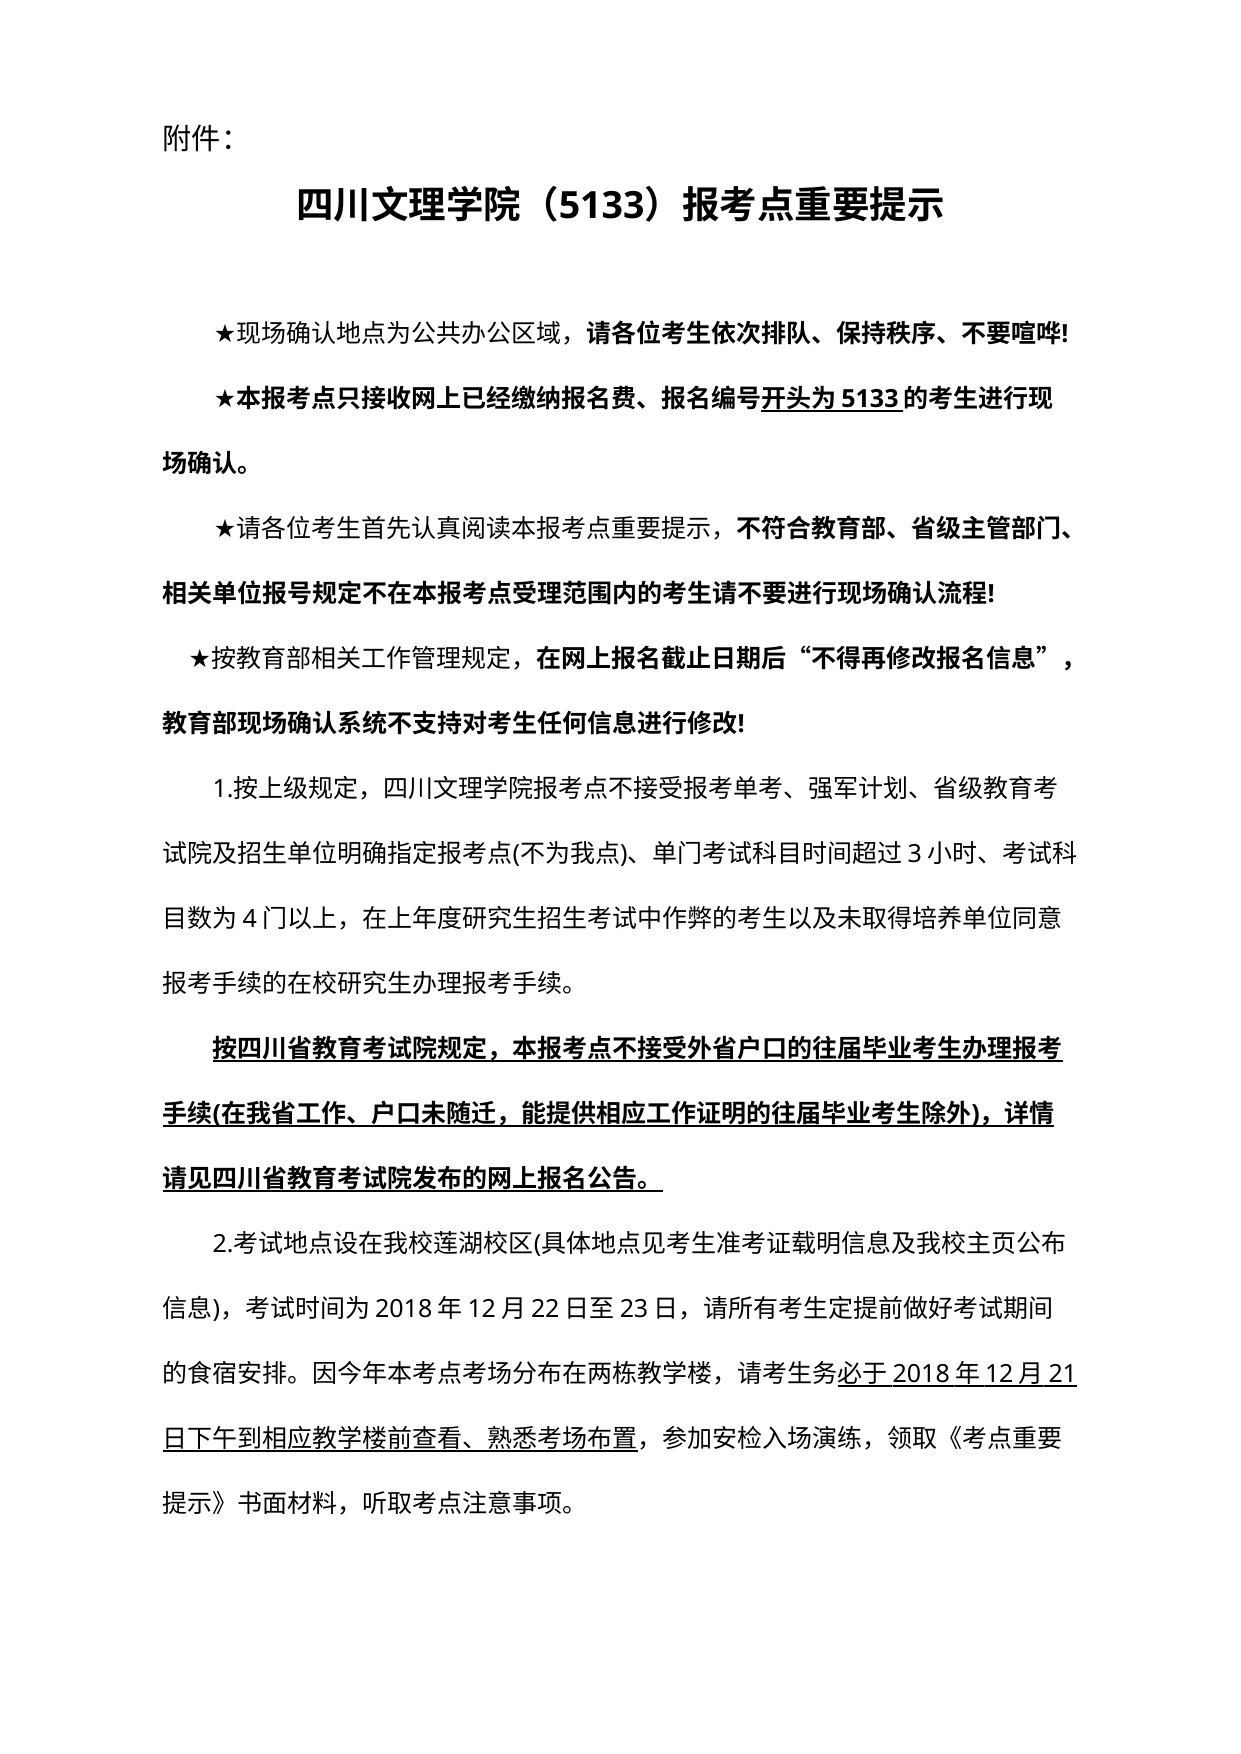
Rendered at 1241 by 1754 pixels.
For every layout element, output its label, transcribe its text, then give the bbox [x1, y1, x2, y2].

text 1.按上级规定，四川文理学院报考点不接受报考单考、强军计划、省级教育考试院及招生单位明确指定报考点(不为我点)、单门考试科目时间超过3小时、考试科目数为4门以上，在上年度研究生招生考试中作弊的考生以及未取得培养单位同意报考手续的在校研究生办理报考手续。 [162, 754, 1078, 1014]
text ★现场确认地点为公共办公区域，请各位考生依次排队、保持秩序、不要喧哗! [162, 299, 1078, 364]
text 四川文理学院（5133）报考点重要提示 [162, 169, 1078, 234]
text 2.考试地点设在我校莲湖校区(具体地点见考生准考证载明信息及我校主页公布信息)，考试时间为2018年12月22日至23日，请所有考生定提前做好考试期间的食宿安排。因今年本考点考场分布在两栋教学楼，请考生务必于2018年12月21日下午到相应教学楼前查看、熟悉考场布置，参加安检入场演练，领取《考点重要提示》书面材料，听取考点注意事项。 [162, 1209, 1078, 1534]
text ★本报考点只接收网上已经缴纳报名费、报名编号开头为5133的考生进行现场确认。 [162, 364, 1078, 494]
text ★请各位考生首先认真阅读本报考点重要提示，不符合教育部、省级主管部门、相关单位报号规定不在本报考点受理范围内的考生请不要进行现场确认流程! ★按教育部相关工作管理规定，在网上报名截止日期后“不得再修改报名信息”，教育部现场确认系统不支持对考生任何信息进行修改! [162, 494, 1078, 754]
text 按四川省教育考试院规定，本报考点不接受外省户口的往届毕业考生办理报考手续(在我省工作、户口未随迁，能提供相应工作证明的往届毕业考生除外)，详情请见四川省教育考试院发布的网上报名公告。 [162, 1014, 1078, 1209]
text 附件： [162, 104, 1078, 169]
